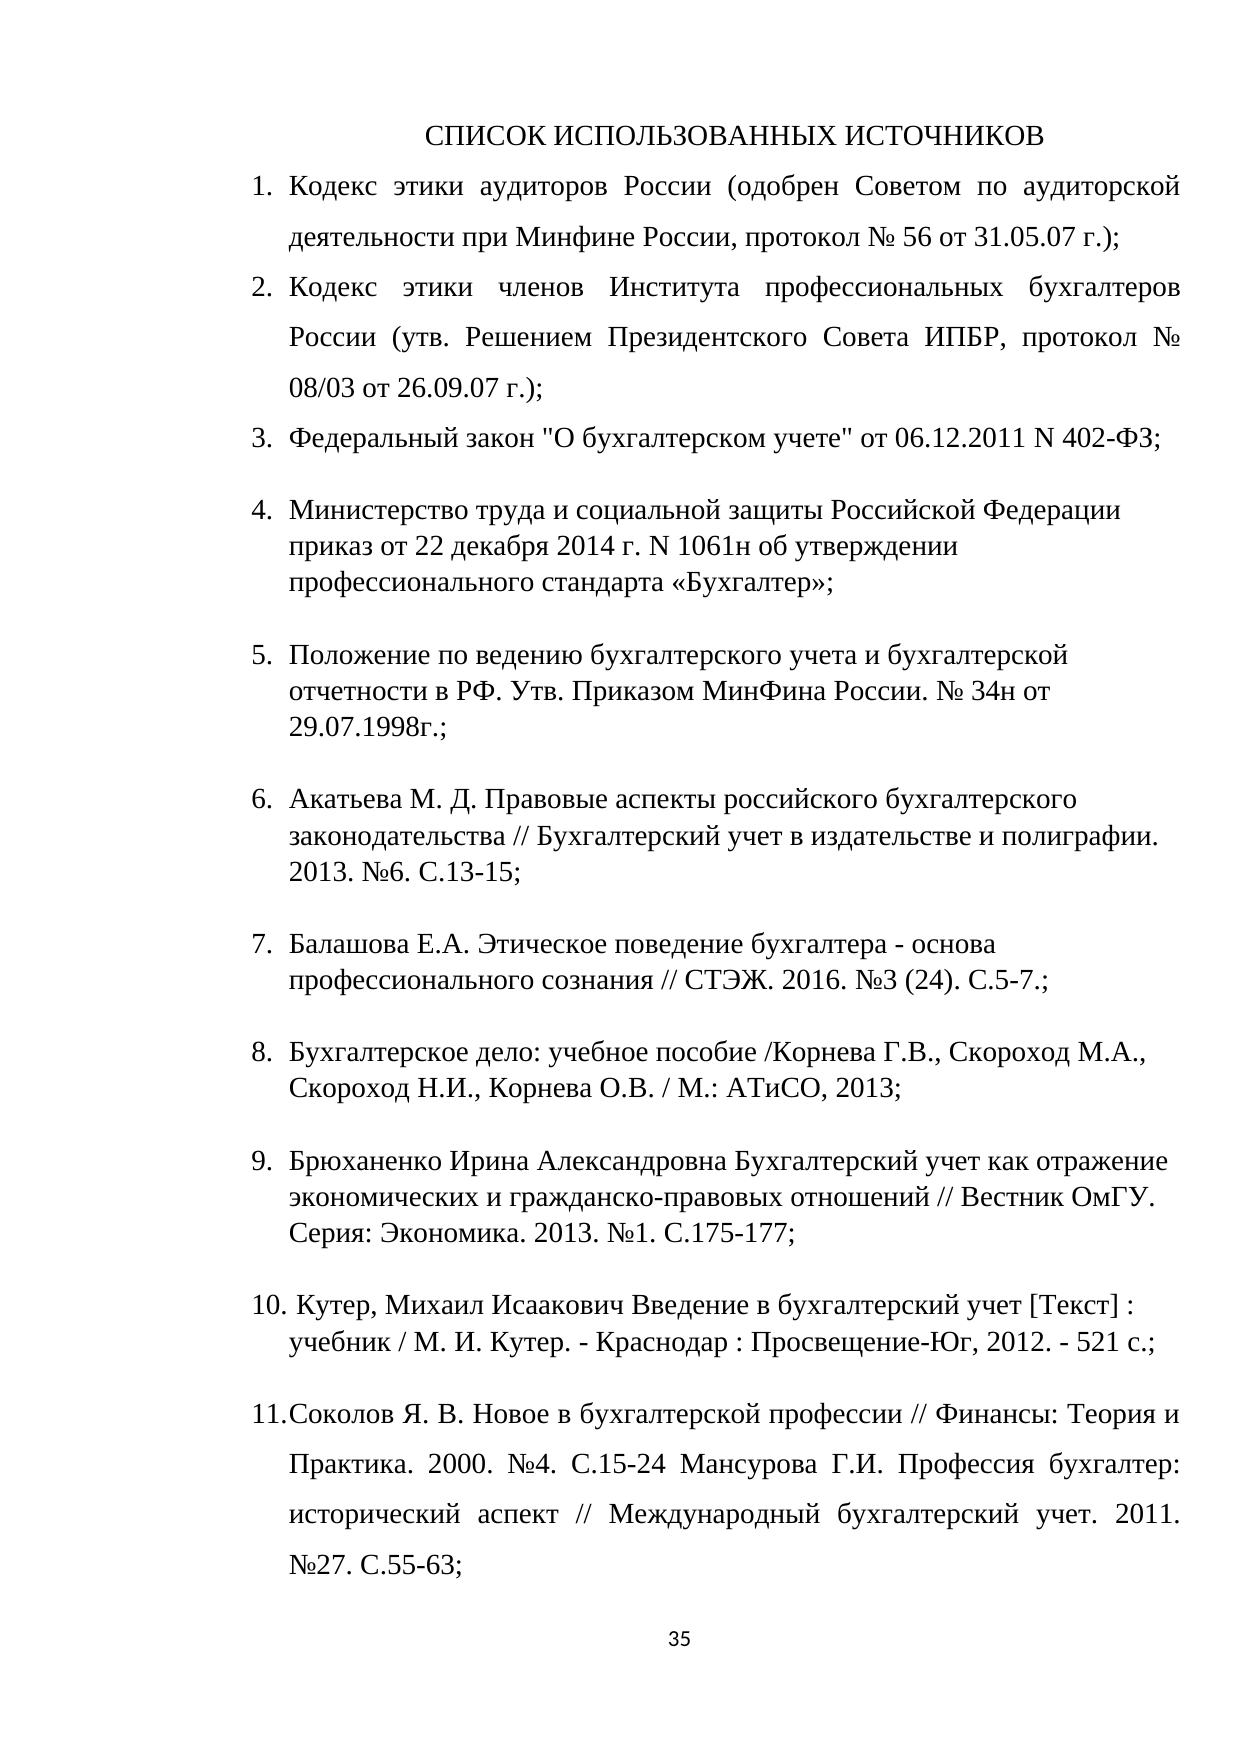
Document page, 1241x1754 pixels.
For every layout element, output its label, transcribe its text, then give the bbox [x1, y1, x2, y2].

list Соколов Я. В. Новое в бухгалтерской профессии // Финансы: Теория и Практика. 2000. №4. С.15-24 Мансурова Г.И. Профессия бухгалтер: исторический аспект // Международный бухгалтерский учет. 2011. №27. С.55-63; [251, 1396, 1181, 1580]
list Министерство труда и социальной защиты Российской Федерации приказ от 22 декабря 2014 г. N 1061н об утверждении профессионального стандарта «Бухгалтер»; [251, 492, 1181, 598]
list Кодекс этики аудиторов России (одобрен Советом по аудиторской деятельности при Минфине России, протокол № 56 от 31.05.07 г.); [251, 168, 1181, 252]
list Акатьева М. Д. Правовые аспекты российского бухгалтерского законодательства // Бухгалтерский учет в издательстве и полиграфии. 2013. №6. С.13-15; [251, 781, 1181, 887]
list Брюханенко Ирина Александровна Бухгалтерский учет как отражение экономических и гражданско-правовых отношений // Вестник ОмГУ. Серия: Экономика. 2013. №1. С.175-177; [251, 1143, 1181, 1249]
list Бухгалтерское дело: учебное пособие /Корнева Г.В., Скороход М.А., Скороход Н.И., Корнева О.В. / М.: АТиСО, 2013; [251, 1034, 1181, 1104]
list Федеральный закон "О бухгалтерском учете" от 06.12.2011 N 402-ФЗ; [251, 420, 1181, 453]
list Положение по ведению бухгалтерского учета и бухгалтерской отчетности в РФ. Утв. Приказом МинФина России. № 34н от 29.07.1998г.; [251, 637, 1181, 743]
list Балашова Е.А. Этическое поведение бухгалтера - основа профессионального сознания // СТЭЖ. 2016. №3 (24). С.5-7.; [251, 926, 1181, 996]
list Кутер, Михаил Исаакович Введение в бухгалтерский учет [Текст] : учебник / М. И. Кутер. - Краснодар : Просвещение-Юг, 2012. - 521 с.; [251, 1287, 1181, 1357]
list СПИСОК ИСПОЛЬЗОВАННЫХ ИСТОЧНИКОВ [288, 118, 1181, 152]
list Кодекс этики членов Института профессиональных бухгалтеров России (утв. Решением Президентского Совета ИПБР, протокол № 08/03 от 26.09.07 г.); [251, 269, 1181, 403]
